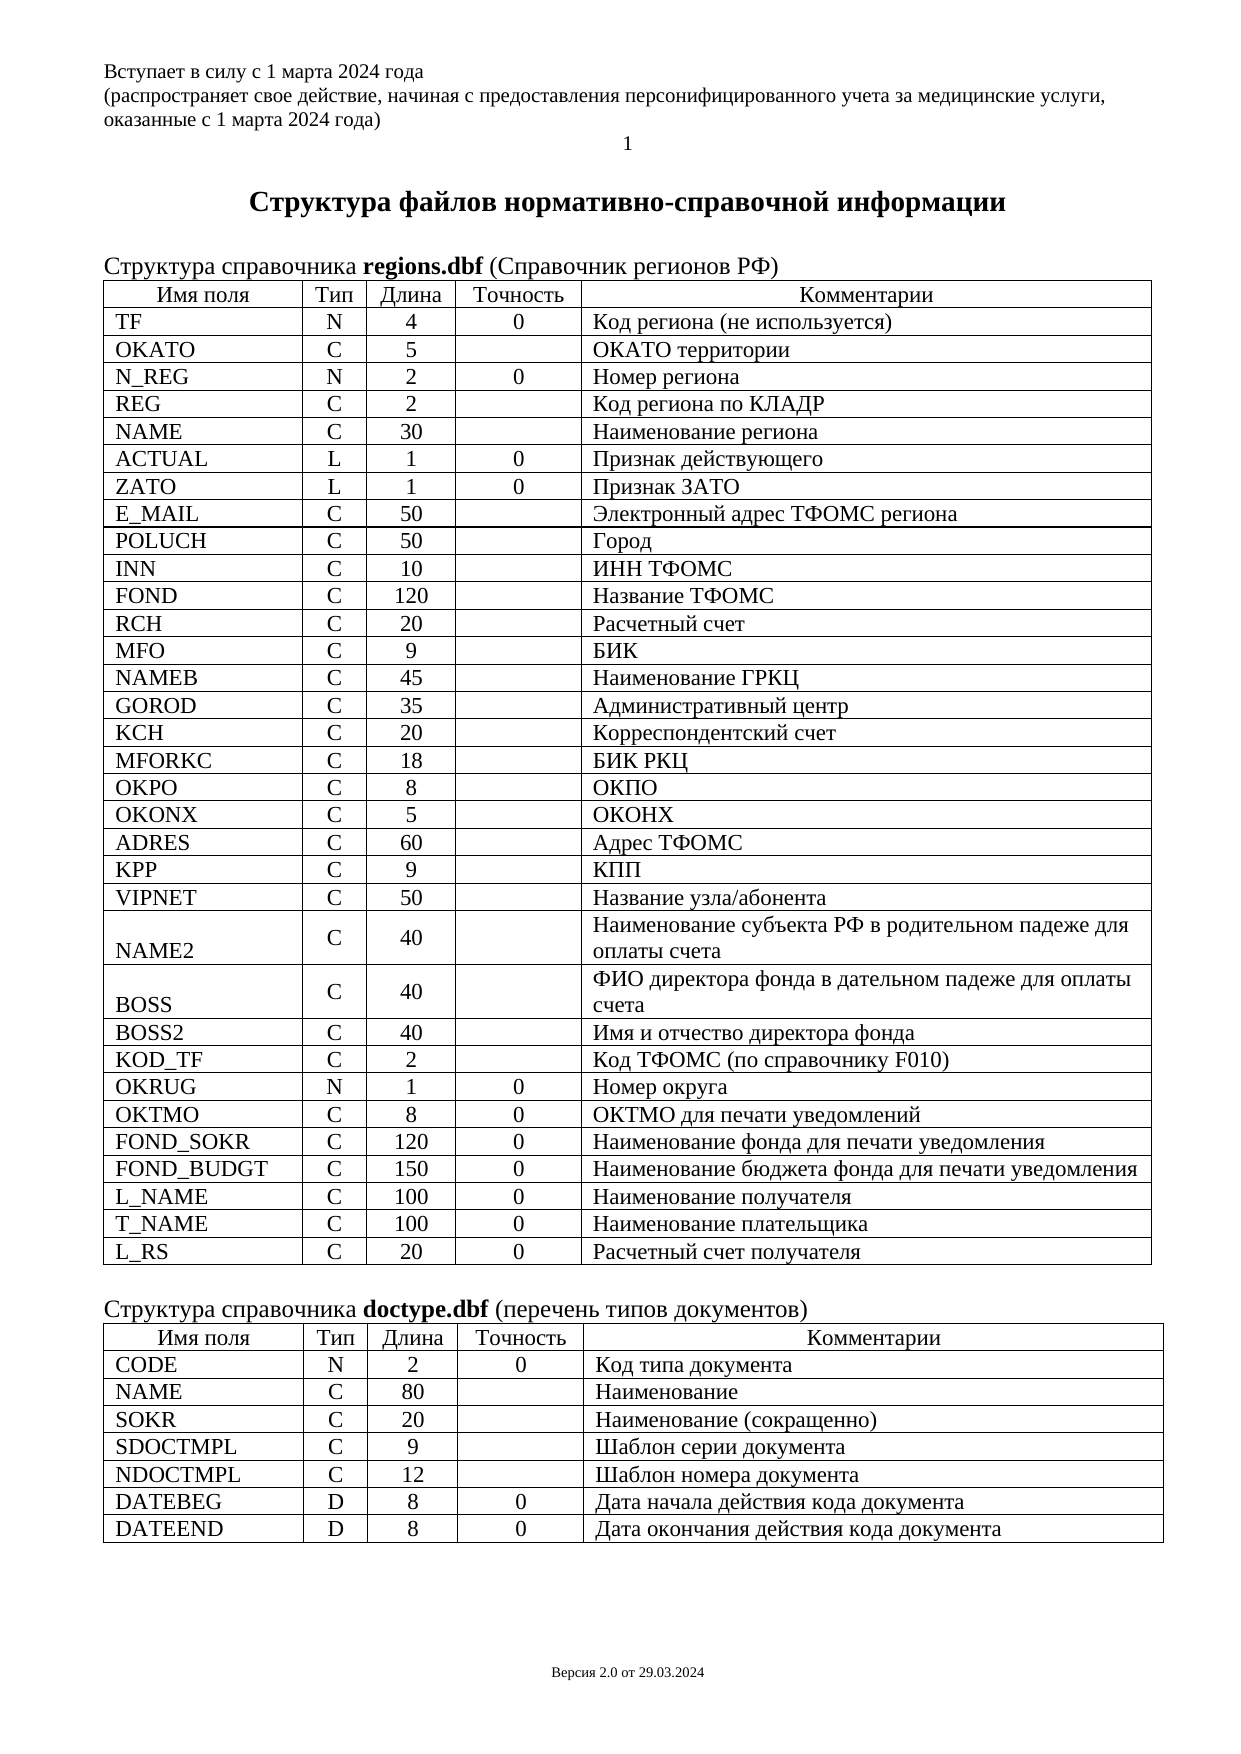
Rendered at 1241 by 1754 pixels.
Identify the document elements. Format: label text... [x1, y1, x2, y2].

table_cell [456, 665, 581, 691]
table_cell FOND_SOKR [104, 1128, 302, 1154]
table_cell 50 [367, 528, 455, 554]
table_cell TF [104, 308, 302, 335]
table_cell SOKR [104, 1406, 303, 1432]
table_cell C [303, 801, 366, 828]
table_cell Название ТФОМС [582, 582, 1151, 609]
table_cell Имя и отчество директора фонда [582, 1019, 1151, 1045]
table_cell NDOCTMPL [104, 1461, 303, 1487]
table_cell Наименование получателя [582, 1183, 1151, 1209]
table_cell [456, 555, 581, 581]
table_cell Дата окончания действия кода документа [584, 1515, 1163, 1542]
table_cell 9 [367, 856, 455, 883]
table_cell DATEEND [104, 1515, 303, 1542]
table_cell [456, 911, 581, 964]
table_cell C [304, 1379, 367, 1405]
table_cell [456, 856, 581, 883]
table_cell C [303, 692, 366, 718]
table_cell E_MAIL [104, 500, 302, 526]
table_cell ОКТМО для печати уведомлений [582, 1101, 1151, 1127]
table_cell KCH [104, 719, 302, 746]
table_header Тип [304, 1324, 367, 1350]
table_cell 40 [367, 965, 455, 1017]
table_cell C [303, 336, 366, 362]
table_cell [456, 747, 581, 773]
table_header Длина [367, 281, 455, 307]
table_cell [456, 1046, 581, 1072]
table_cell Наименование субъекта РФ в родительном падеже для оплаты счета [582, 911, 1151, 964]
table_cell [456, 610, 581, 636]
table_cell NAME [104, 418, 302, 444]
table_cell SDOCTMPL [104, 1433, 303, 1459]
table_cell Название узла/абонента [582, 884, 1151, 910]
table_cell OKATO [104, 336, 302, 362]
table_cell 10 [367, 555, 455, 581]
table_cell 9 [368, 1433, 457, 1459]
table_cell 30 [367, 418, 455, 444]
table_cell 5 [367, 336, 455, 362]
table_cell L [303, 445, 366, 472]
table_cell Признак действующего [582, 445, 1151, 472]
table_cell [456, 391, 581, 417]
table_cell 8 [367, 774, 455, 800]
table_header Комментарии [582, 281, 1151, 307]
table_cell Наименование [584, 1379, 1163, 1405]
table_cell DATEBEG [104, 1488, 303, 1514]
table_cell C [303, 1101, 366, 1127]
table_cell [456, 500, 581, 526]
table_cell 2 [367, 391, 455, 417]
table_cell C [303, 856, 366, 883]
table_cell ACTUAL [104, 445, 302, 472]
table_cell Шаблон серии документа [584, 1433, 1163, 1459]
table_cell Код ТФОМС (по справочнику F010) [582, 1046, 1151, 1072]
table_cell ОКОНХ [582, 801, 1151, 828]
table_cell 0 [456, 1156, 581, 1182]
table_cell D [304, 1515, 367, 1542]
table_cell 1 [367, 1073, 455, 1100]
table_cell [456, 801, 581, 828]
table_cell C [303, 500, 366, 526]
table_cell NAME [104, 1379, 303, 1405]
table_cell RCH [104, 610, 302, 636]
table_cell KPP [104, 856, 302, 883]
table_cell N [304, 1351, 367, 1377]
table_cell 0 [456, 1210, 581, 1237]
table_cell C [303, 1156, 366, 1182]
table_cell Код региона по КЛАДР [582, 391, 1151, 417]
table_cell [456, 774, 581, 800]
table_cell 20 [367, 1238, 455, 1264]
table_cell REG [104, 391, 302, 417]
table_cell D [304, 1488, 367, 1514]
table_cell BOSS2 [104, 1019, 302, 1045]
table_cell Наименование ГРКЦ [582, 665, 1151, 691]
table_cell OKONX [104, 801, 302, 828]
table_cell NAMEB [104, 665, 302, 691]
table_cell [456, 719, 581, 746]
table_cell [456, 418, 581, 444]
table_cell 5 [367, 801, 455, 828]
table_cell L_NAME [104, 1183, 302, 1209]
table_cell C [303, 829, 366, 855]
table_cell C [303, 555, 366, 581]
table_cell FOND_BUDGT [104, 1156, 302, 1182]
table_cell 120 [367, 1128, 455, 1154]
table_cell 9 [367, 637, 455, 663]
table_cell OKTMO [104, 1101, 302, 1127]
table_cell ОКПО [582, 774, 1151, 800]
table_cell Номер округа [582, 1073, 1151, 1100]
table_cell T_NAME [104, 1210, 302, 1237]
table_cell C [303, 1046, 366, 1072]
table_cell C [303, 911, 366, 964]
table_cell [456, 965, 581, 1017]
table_cell C [303, 1238, 366, 1264]
table_cell C [303, 582, 366, 609]
table_cell 2 [367, 1046, 455, 1072]
table_cell C [303, 1128, 366, 1154]
table_cell ИНН ТФОМС [582, 555, 1151, 581]
table_cell C [303, 391, 366, 417]
table_cell 18 [367, 747, 455, 773]
table_cell 8 [368, 1488, 457, 1514]
table_cell Наименование плательщика [582, 1210, 1151, 1237]
table_header Длина [368, 1324, 457, 1350]
table_cell C [304, 1433, 367, 1459]
table_cell Наименование бюджета фонда для печати уведомления [582, 1156, 1151, 1182]
table_cell MFO [104, 637, 302, 663]
table_cell FOND [104, 582, 302, 609]
table_cell GOROD [104, 692, 302, 718]
table_cell Расчетный счет [582, 610, 1151, 636]
table_cell L_RS [104, 1238, 302, 1264]
table_cell C [303, 1210, 366, 1237]
table_cell INN [104, 555, 302, 581]
table_cell C [304, 1461, 367, 1487]
text Структура справочника doctype.dbf (перечень типов документов) [103, 1294, 1152, 1323]
text Структура справочника regions.dbf (Cправочник регионов РФ) [103, 251, 1152, 280]
table_cell 20 [367, 719, 455, 746]
table_cell 60 [367, 829, 455, 855]
table_cell C [303, 418, 366, 444]
table_cell [456, 884, 581, 910]
table_cell БИК РКЦ [582, 747, 1151, 773]
table_cell C [303, 884, 366, 910]
table_cell 0 [456, 1101, 581, 1127]
table_cell Адрес ТФОМС [582, 829, 1151, 855]
table_cell 80 [368, 1379, 457, 1405]
table_cell 120 [367, 582, 455, 609]
table_cell 0 [456, 1238, 581, 1264]
table_cell 0 [456, 1128, 581, 1154]
table_cell 2 [368, 1351, 457, 1377]
table_header Тип [303, 281, 366, 307]
table_cell [458, 1433, 583, 1459]
table_cell ZATO [104, 473, 302, 499]
table_cell Административный центр [582, 692, 1151, 718]
table_cell Шаблон номера документа [584, 1461, 1163, 1487]
table_cell 1 [367, 445, 455, 472]
table_cell BOSS [104, 965, 302, 1017]
table_cell 0 [458, 1351, 583, 1377]
table_cell C [303, 637, 366, 663]
table_header Точность [458, 1324, 583, 1350]
table_cell Код региона (не используется) [582, 308, 1151, 335]
table_cell [456, 528, 581, 554]
table_cell Признак ЗАТО [582, 473, 1151, 499]
table_cell Электронный адрес ТФОМС региона [582, 500, 1151, 526]
table_header Имя поля [104, 281, 302, 307]
table_cell Дата начала действия кода документа [584, 1488, 1163, 1514]
table_cell 100 [367, 1183, 455, 1209]
table_cell [456, 692, 581, 718]
table_cell 40 [367, 911, 455, 964]
table_cell [456, 336, 581, 362]
table_cell N [303, 308, 366, 335]
table_cell [458, 1379, 583, 1405]
table_cell C [303, 665, 366, 691]
text Структура файлов нормативно-справочной информации [103, 184, 1152, 218]
table_cell [458, 1406, 583, 1432]
table_cell VIPNET [104, 884, 302, 910]
table_cell Наименование региона [582, 418, 1151, 444]
table_cell 8 [368, 1515, 457, 1542]
table_cell C [303, 528, 366, 554]
table_cell 0 [456, 473, 581, 499]
table_cell CODE [104, 1351, 303, 1377]
table_cell L [303, 473, 366, 499]
table_cell OKPO [104, 774, 302, 800]
table_cell 45 [367, 665, 455, 691]
table_cell Расчетный счет получателя [582, 1238, 1151, 1264]
table_cell 8 [367, 1101, 455, 1127]
table_cell C [303, 1183, 366, 1209]
table_cell C [304, 1406, 367, 1432]
table_cell 0 [456, 1073, 581, 1100]
table_cell Корреспондентский счет [582, 719, 1151, 746]
table_cell POLUCH [104, 528, 302, 554]
table_cell [456, 1019, 581, 1045]
table_header Точность [456, 281, 581, 307]
table_cell MFORKC [104, 747, 302, 773]
table_cell Город [582, 528, 1151, 554]
table_cell 1 [367, 473, 455, 499]
table_cell C [303, 719, 366, 746]
table_cell 150 [367, 1156, 455, 1182]
table_cell [456, 829, 581, 855]
table_cell C [303, 1019, 366, 1045]
table_cell Наименование фонда для печати уведомления [582, 1128, 1151, 1154]
table_cell Номер региона [582, 363, 1151, 389]
table_header Имя поля [104, 1324, 303, 1350]
table_cell OKRUG [104, 1073, 302, 1100]
table_cell БИК [582, 637, 1151, 663]
table_cell N [303, 1073, 366, 1100]
table_cell [458, 1461, 583, 1487]
table_cell NAME2 [104, 911, 302, 964]
table_cell 4 [367, 308, 455, 335]
table_cell 50 [367, 884, 455, 910]
table_cell Код типа документа [584, 1351, 1163, 1377]
table_cell 0 [458, 1488, 583, 1514]
table_cell 2 [367, 363, 455, 389]
table_cell C [303, 610, 366, 636]
table_cell 0 [458, 1515, 583, 1542]
table_cell 20 [368, 1406, 457, 1432]
table_cell 12 [368, 1461, 457, 1487]
table_header Комментарии [584, 1324, 1163, 1350]
table_cell [456, 637, 581, 663]
table_cell [456, 582, 581, 609]
table_cell C [303, 747, 366, 773]
table_cell 35 [367, 692, 455, 718]
table_cell 0 [456, 1183, 581, 1209]
table_cell 100 [367, 1210, 455, 1237]
table_cell 0 [456, 363, 581, 389]
table_cell 0 [456, 445, 581, 472]
table_cell Наименование (сокращенно) [584, 1406, 1163, 1432]
table_cell 0 [456, 308, 581, 335]
table_cell C [303, 774, 366, 800]
table_cell 20 [367, 610, 455, 636]
table_cell 50 [367, 500, 455, 526]
table_cell KOD_TF [104, 1046, 302, 1072]
table_cell КПП [582, 856, 1151, 883]
table_cell C [303, 965, 366, 1017]
table_cell N [303, 363, 366, 389]
table_cell ФИО директора фонда в дательном падеже для оплаты счета [582, 965, 1151, 1017]
table_cell ADRES [104, 829, 302, 855]
table_cell ОКАТО территории [582, 336, 1151, 362]
table_cell N_REG [104, 363, 302, 389]
table_cell 40 [367, 1019, 455, 1045]
